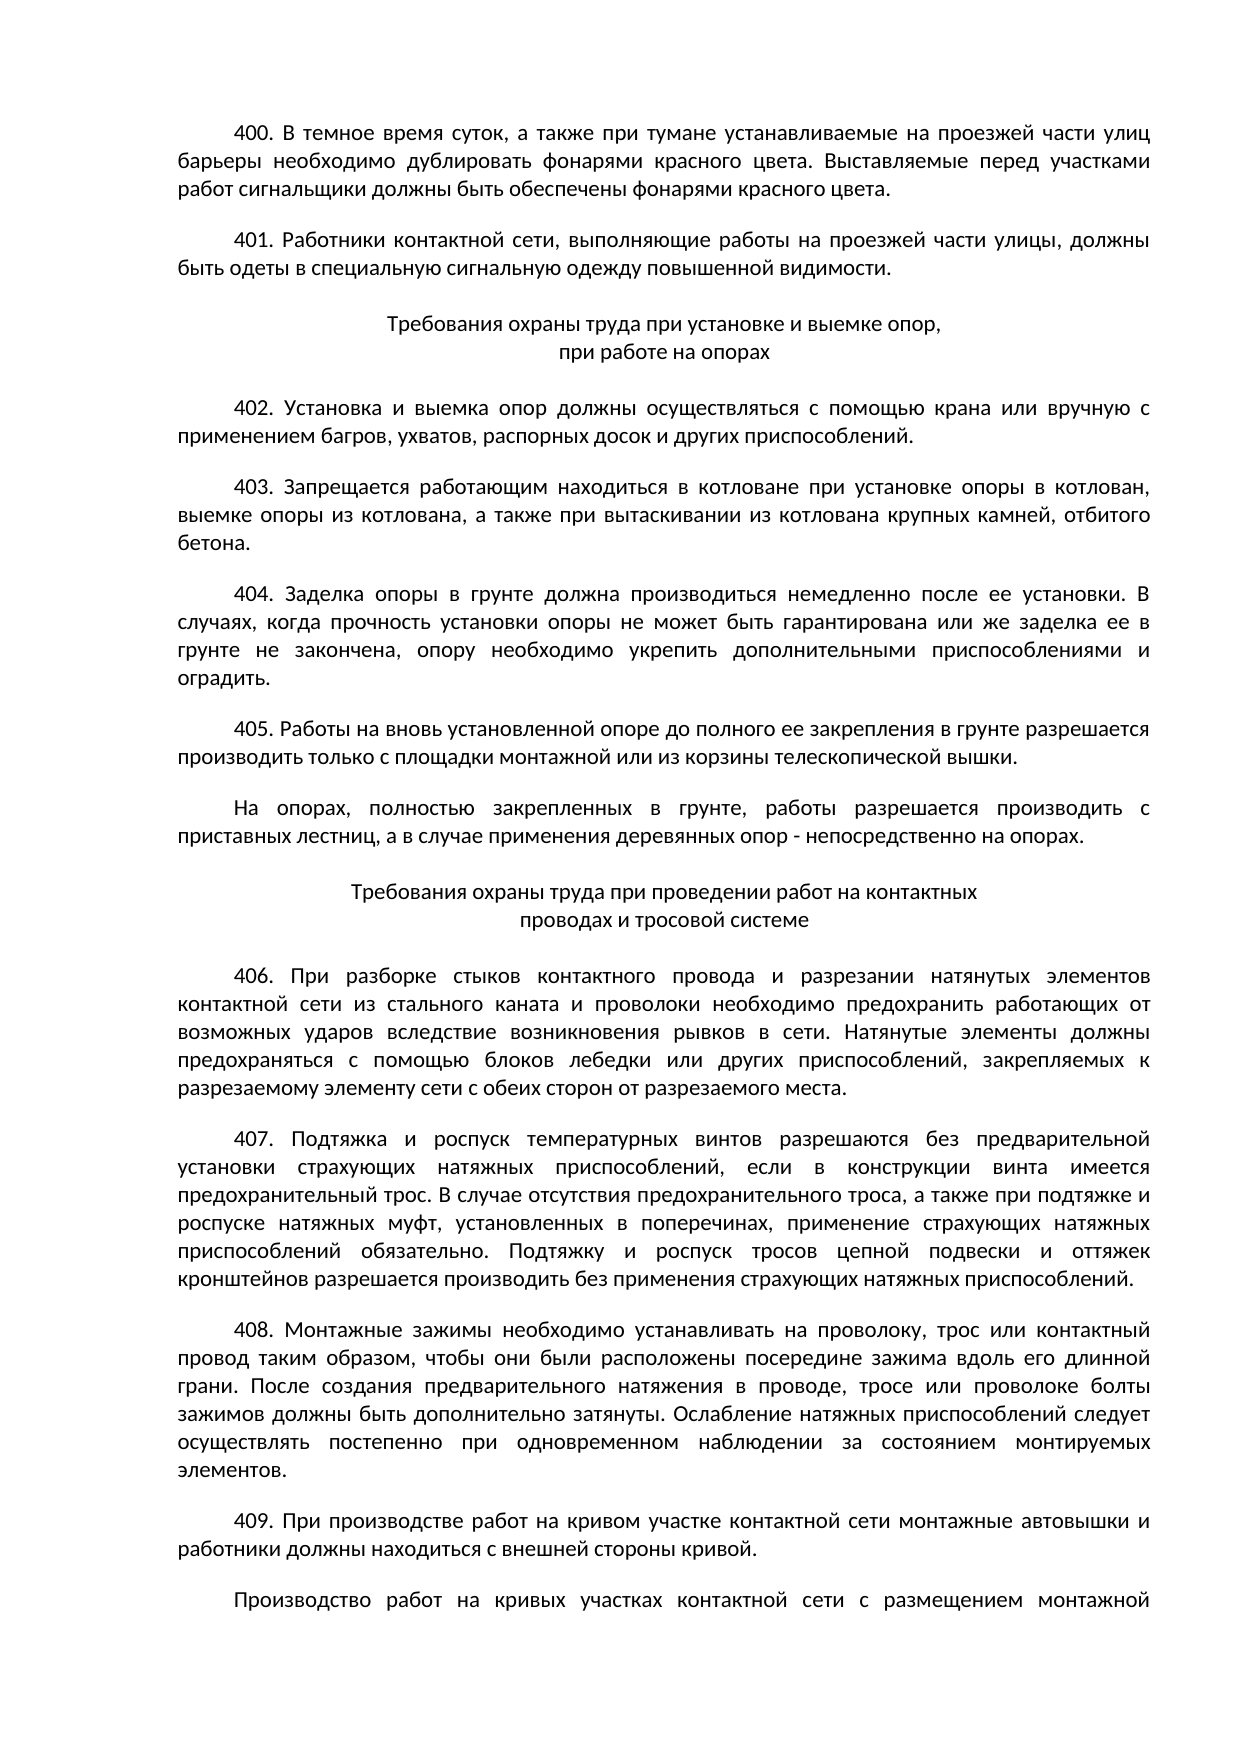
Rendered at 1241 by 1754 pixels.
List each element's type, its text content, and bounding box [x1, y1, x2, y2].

text 407. Подтяжка и роспуск температурных винтов разрешаются без предварительной установки страхующих натяжных приспособлений, если в конструкции винта имеется предохранительный трос. В случае отсутствия предохранительного троса, а также при подтяжке и роспуске натяжных муфт, установленных в поперечинах, применение страхующих натяжных приспособлений обязательно. Подтяжку и роспуск тросов цепной подвески и оттяжек кронштейнов разрешается производить без применения страхующих натяжных приспособлений. [177, 1124, 1152, 1292]
text 402. Установка и выемка опор должны осуществляться с помощью крана или вручную с применением багров, ухватов, распорных досок и других приспособлений. [177, 393, 1152, 449]
text проводах и тросовой системе [177, 905, 1152, 933]
text 406. При разборке стыков контактного провода и разрезании натянутых элементов контактной сети из стального каната и проволоки необходимо предохранить работающих от возможных ударов вследствие возникновения рывков в сети. Натянутые элементы должны предохраняться с помощью блоков лебедки или других приспособлений, закрепляемых к разрезаемому элементу сети с обеих сторон от разрезаемого места. [177, 961, 1152, 1101]
text 405. Работы на вновь установленной опоре до полного ее закрепления в грунте разрешается производить только с площадки монтажной или из корзины телескопической вышки. [177, 714, 1152, 770]
text Требования охраны труда при установке и выемке опор, [177, 309, 1152, 337]
text На опорах, полностью закрепленных в грунте, работы разрешается производить с приставных лестниц, а в случае применения деревянных опор - непосредственно на опорах. [177, 793, 1152, 849]
text 404. Заделка опоры в грунте должна производиться немедленно после ее установки. В случаях, когда прочность установки опоры не может быть гарантирована или же заделка ее в грунте не закончена, опору необходимо укрепить дополнительными приспособлениями и оградить. [177, 579, 1152, 691]
text Требования охраны труда при проведении работ на контактных [177, 877, 1152, 905]
text 408. Монтажные зажимы необходимо устанавливать на проволоку, трос или контактный провод таким образом, чтобы они были расположены посередине зажима вдоль его длинной грани. После создания предварительного натяжения в проводе, тросе или проволоке болты зажимов должны быть дополнительно затянуты. Ослабление натяжных приспособлений следует осуществлять постепенно при одновременном наблюдении за состоянием монтируемых элементов. [177, 1315, 1152, 1483]
text 403. Запрещается работающим находиться в котловане при установке опоры в котлован, выемке опоры из котлована, а также при вытаскивании из котлована крупных камней, отбитого бетона. [177, 472, 1152, 556]
text 401. Работники контактной сети, выполняющие работы на проезжей части улицы, должны быть одеты в специальную сигнальную одежду повышенной видимости. [177, 225, 1152, 281]
text 400. В темное время суток, а также при тумане устанавливаемые на проезжей части улиц барьеры необходимо дублировать фонарями красного цвета. Выставляемые перед участками работ сигнальщики должны быть обеспечены фонарями красного цвета. [177, 118, 1152, 202]
text при работе на опорах [177, 337, 1152, 365]
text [177, 1585, 1152, 1613]
text 409. При производстве работ на кривом участке контактной сети монтажные автовышки и работники должны находиться с внешней стороны кривой. [177, 1506, 1152, 1562]
